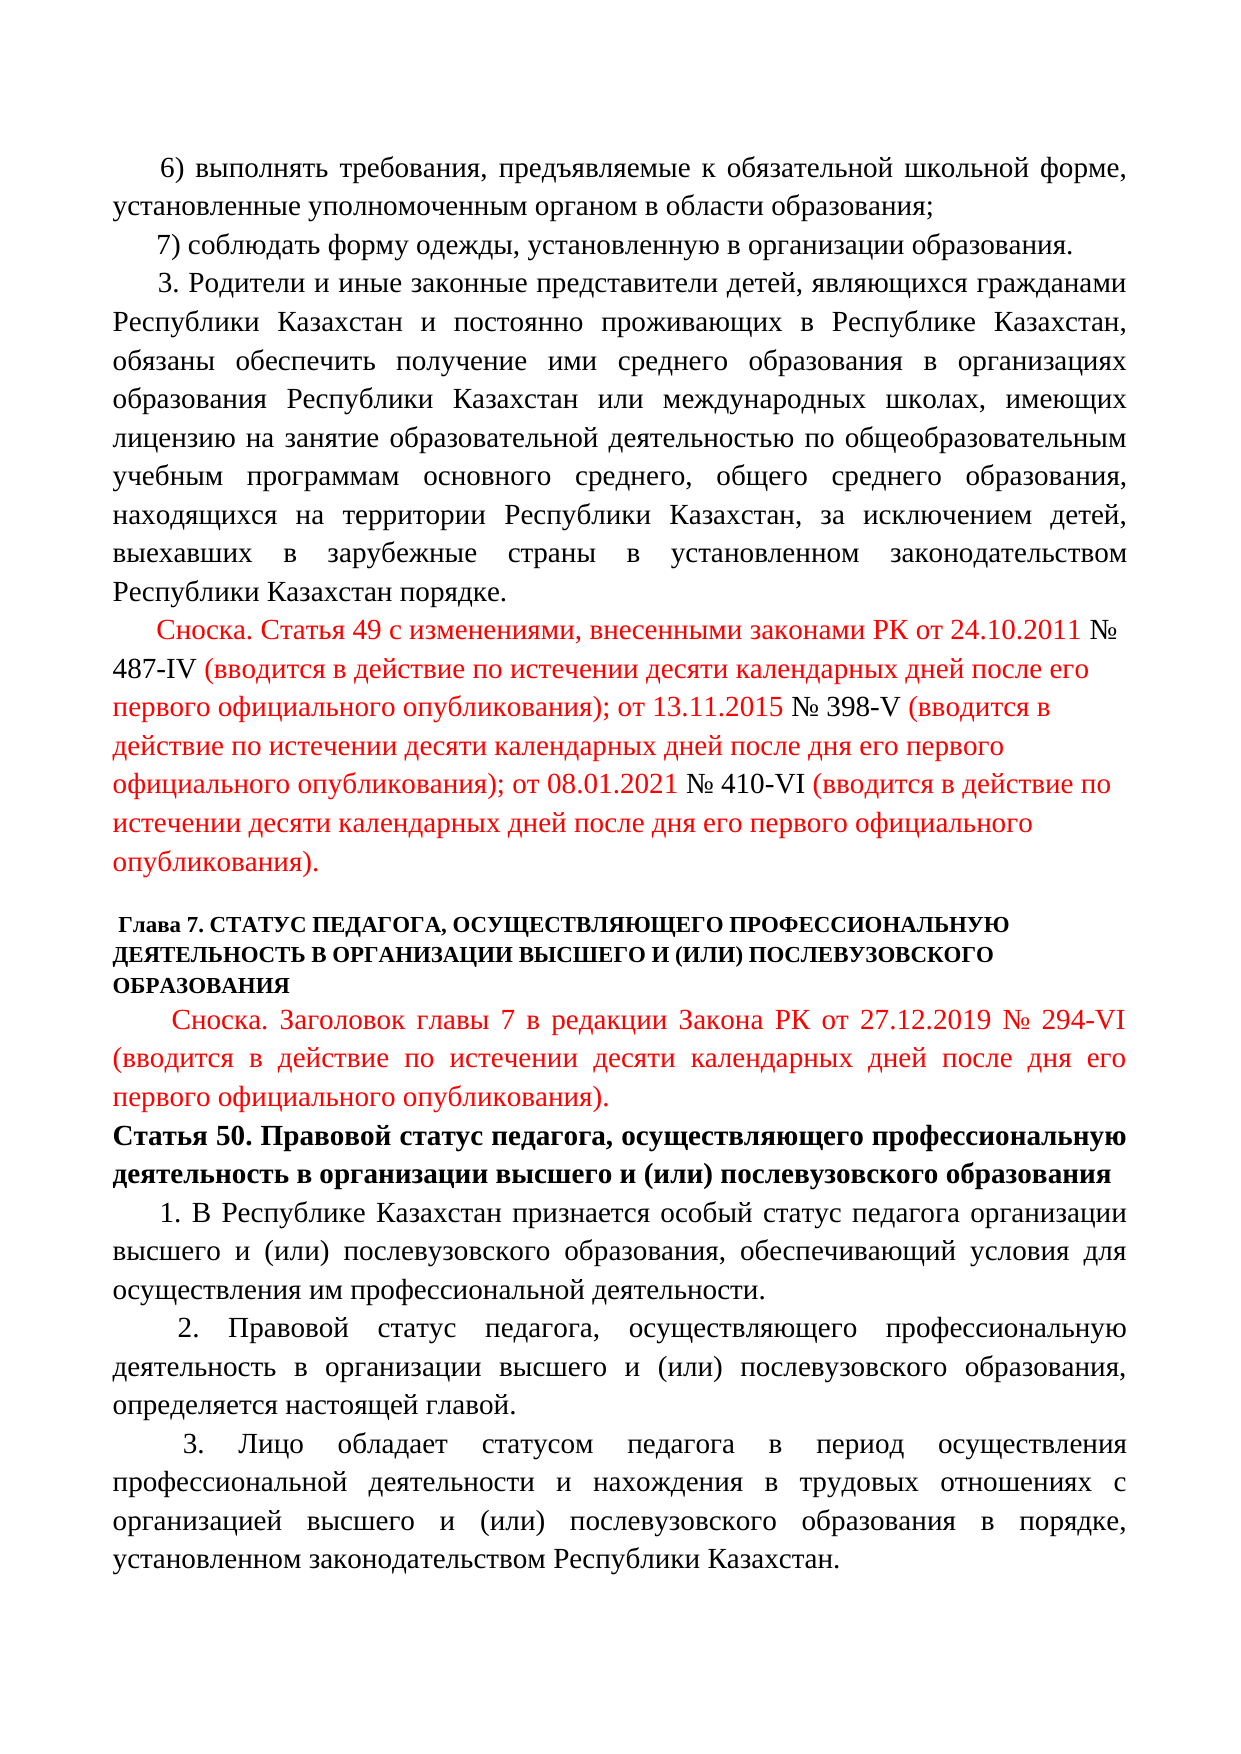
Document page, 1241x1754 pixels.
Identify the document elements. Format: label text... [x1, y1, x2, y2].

text Глава 7. СТАТУС ПЕДАГОГА, ОСУЩЕСТВЛЯЮЩЕГО ПРОФЕССИОНАЛЬНУЮ ДЕЯТЕЛЬНОСТЬ В ОРГАНИЗАЦИИ ВЫСШЕГО И (ИЛИ) ПОСЛЕВУЗОВСКОГО ОБРАЗОВАНИЯ [112, 911, 1128, 998]
text 3. Лицо обладает статусом педагога в период осуществления профессиональной деятельности и нахождения в трудовых отношениях с организацией высшего и (или) послевузовского образования в порядке, установленном законодательством Республики Казахстан. [112, 1426, 1128, 1575]
text 1. В Республике Казахстан признается особый статус педагога организации высшего и (или) послевузовского образования, обеспечивающий условия для осуществления им профессиональной деятельности. [112, 1195, 1128, 1305]
text 3. Родители и иные законные представители детей, являющихся гражданами Республики Казахстан и постоянно проживающих в Республике Казахстан, обязаны обеспечить получение ими среднего образования в организациях образования Республики Казахстан или международных школах, имеющих лицензию на занятие образовательной деятельностью по общеобразовательным учебным программам основного среднего, общего среднего образования, находящихся на территории Республики Казахстан, за исключением детей, выехавших в зарубежные страны в установленном законодательством Республики Казахстан порядке. [112, 266, 1128, 607]
text Сноска. Статья 49 с изменениями, внесенными законами РК от 24.10.2011 № 487-IV (вводится в действие по истечении десяти календарных дней после его первого официального опубликования); от 13.11.2015 № 398-V (вводится в действие по истечении десяти календарных дней после дня его первого официального опубликования); от 08.01.2021 № 410-VI (вводится в действие по истечении десяти календарных дней после дня его первого официального опубликования). [112, 612, 1128, 907]
text 2. Правовой статус педагога, осуществляющего профессиональную деятельность в организации высшего и (или) послевузовского образования, определяется настоящей главой. [112, 1310, 1128, 1421]
text 7) соблюдать форму одежды, установленную в организации образования. [112, 227, 1128, 261]
text Сноска. Заголовок главы 7 в редакции Закона РК от 27.12.2019 № 294-VI (вводится в действие по истечении десяти календарных дней после дня его первого официального опубликования). [112, 1002, 1128, 1113]
text Статья 50. Правовой статус педагога, осуществляющего профессиональную деятельность в организации высшего и (или) послевузовского образования [112, 1118, 1128, 1190]
text 6) выполнять требования, предъявляемые к обязательной школьной форме, установленные уполномоченным органом в области образования; [112, 150, 1128, 222]
